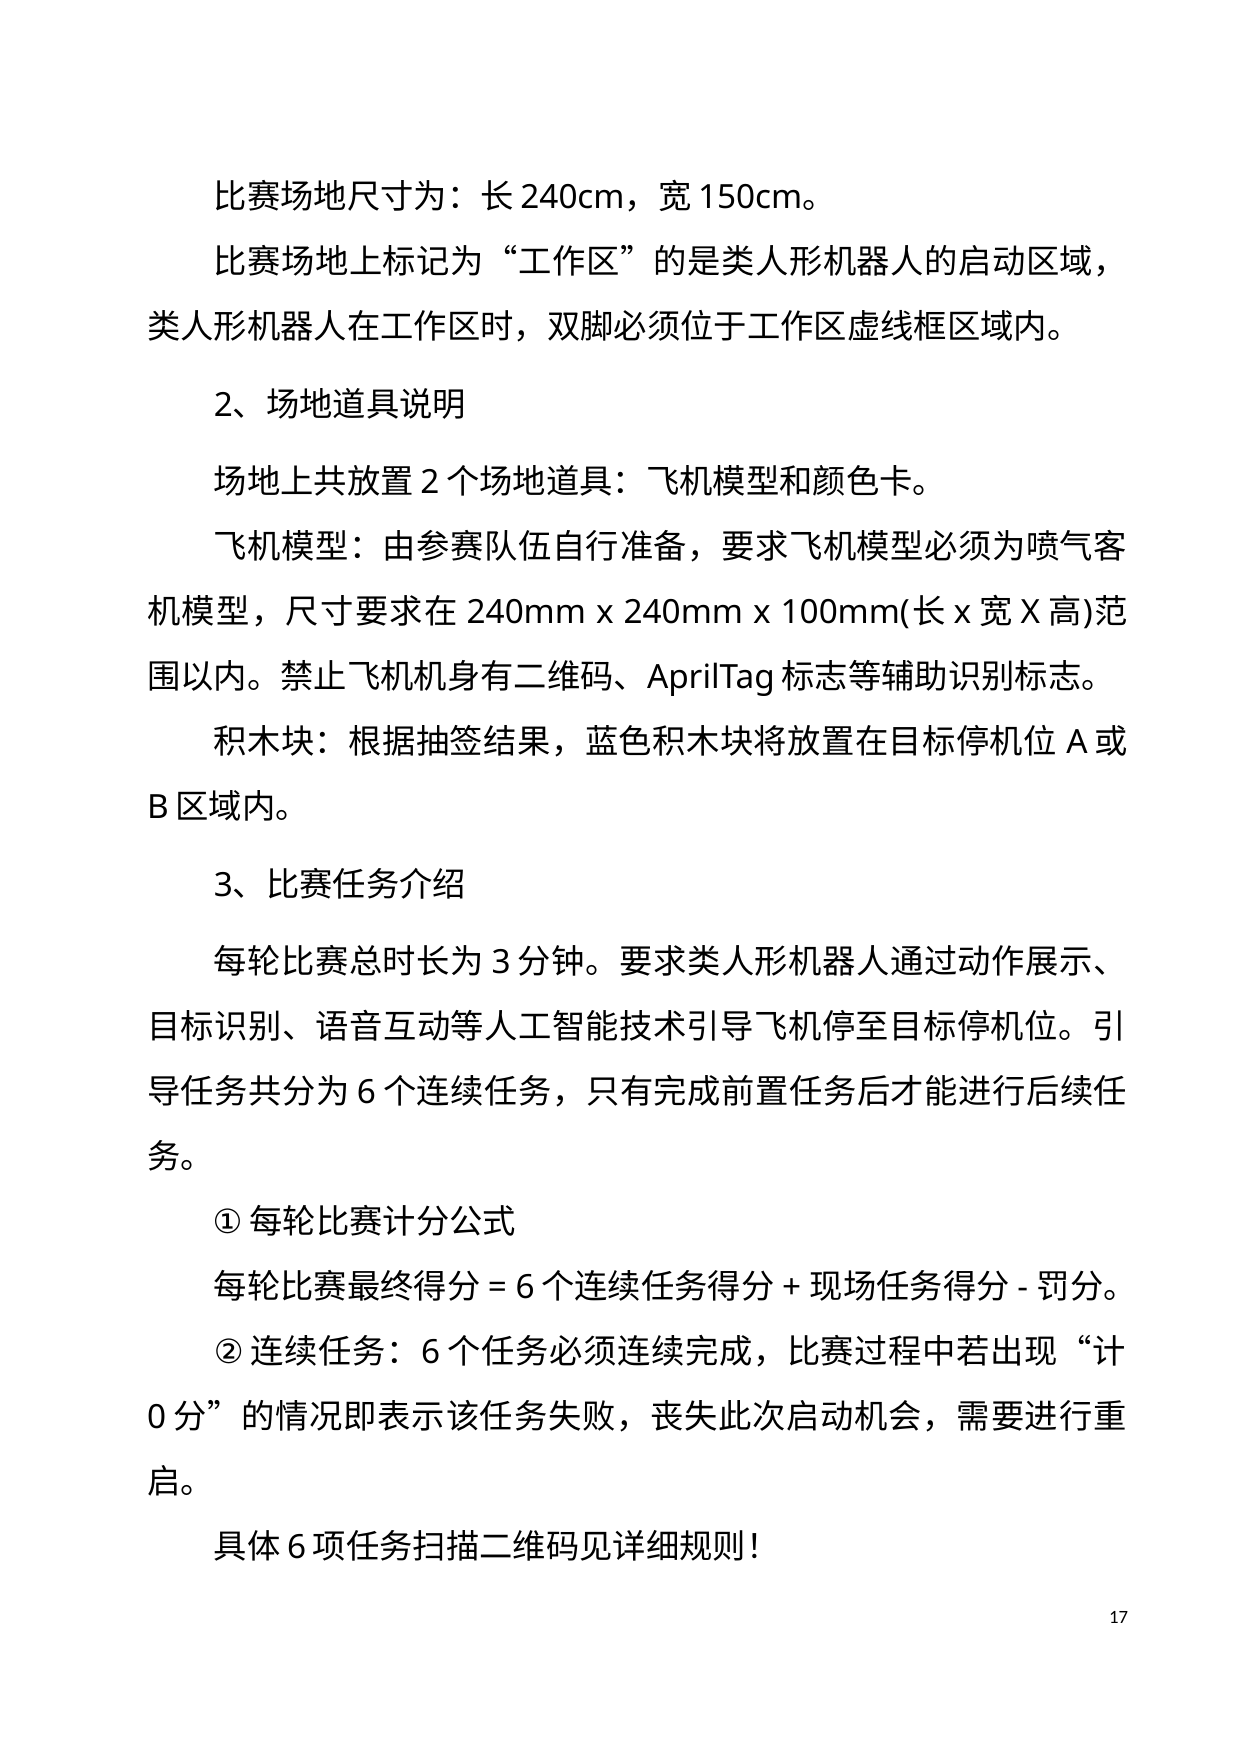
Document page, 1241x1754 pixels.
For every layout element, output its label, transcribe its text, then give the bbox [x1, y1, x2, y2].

text 2、场地道具说明 [147, 369, 1128, 434]
text 积木块：根据抽签结果，蓝色积木块将放置在目标停机位A或B区域内。 [147, 707, 1128, 837]
text 比赛场地上标记为“工作区”的是类人形机器人的启动区域，类人形机器人在工作区时，双脚必须位于工作区虚线框区域内。 [147, 227, 1128, 357]
text 飞机模型：由参赛队伍自行准备，要求飞机模型必须为喷气客机模型，尺寸要求在240mm x 240mm x 100mm(长x宽X高)范围以内。禁止飞机机身有二维码、AprilTag标志等辅助识别标志。 [147, 512, 1128, 707]
text 比赛场地尺寸为：长240cm，宽150cm。 [147, 162, 1128, 227]
text ①每轮比赛计分公式 [112, 1187, 1128, 1252]
text 场地上共放置2个场地道具：飞机模型和颜色卡。 [147, 447, 1128, 512]
text 具体6项任务扫描二维码见详细规则！ [147, 1512, 1128, 1577]
text 每轮比赛总时长为3分钟。要求类人形机器人通过动作展示、目标识别、语音互动等人工智能技术引导飞机停至目标停机位。引导任务共分为6个连续任务，只有完成前置任务后才能进行后续任务。 [147, 927, 1128, 1187]
text 每轮比赛最终得分 = 6个连续任务得分 + 现场任务得分 - 罚分。 [147, 1252, 1128, 1317]
text 3、比赛任务介绍 [147, 849, 1128, 914]
text ②连续任务：6个任务必须连续完成，比赛过程中若出现“计0分”的情况即表示该任务失败，丧失此次启动机会，需要进行重启。 [147, 1317, 1128, 1512]
